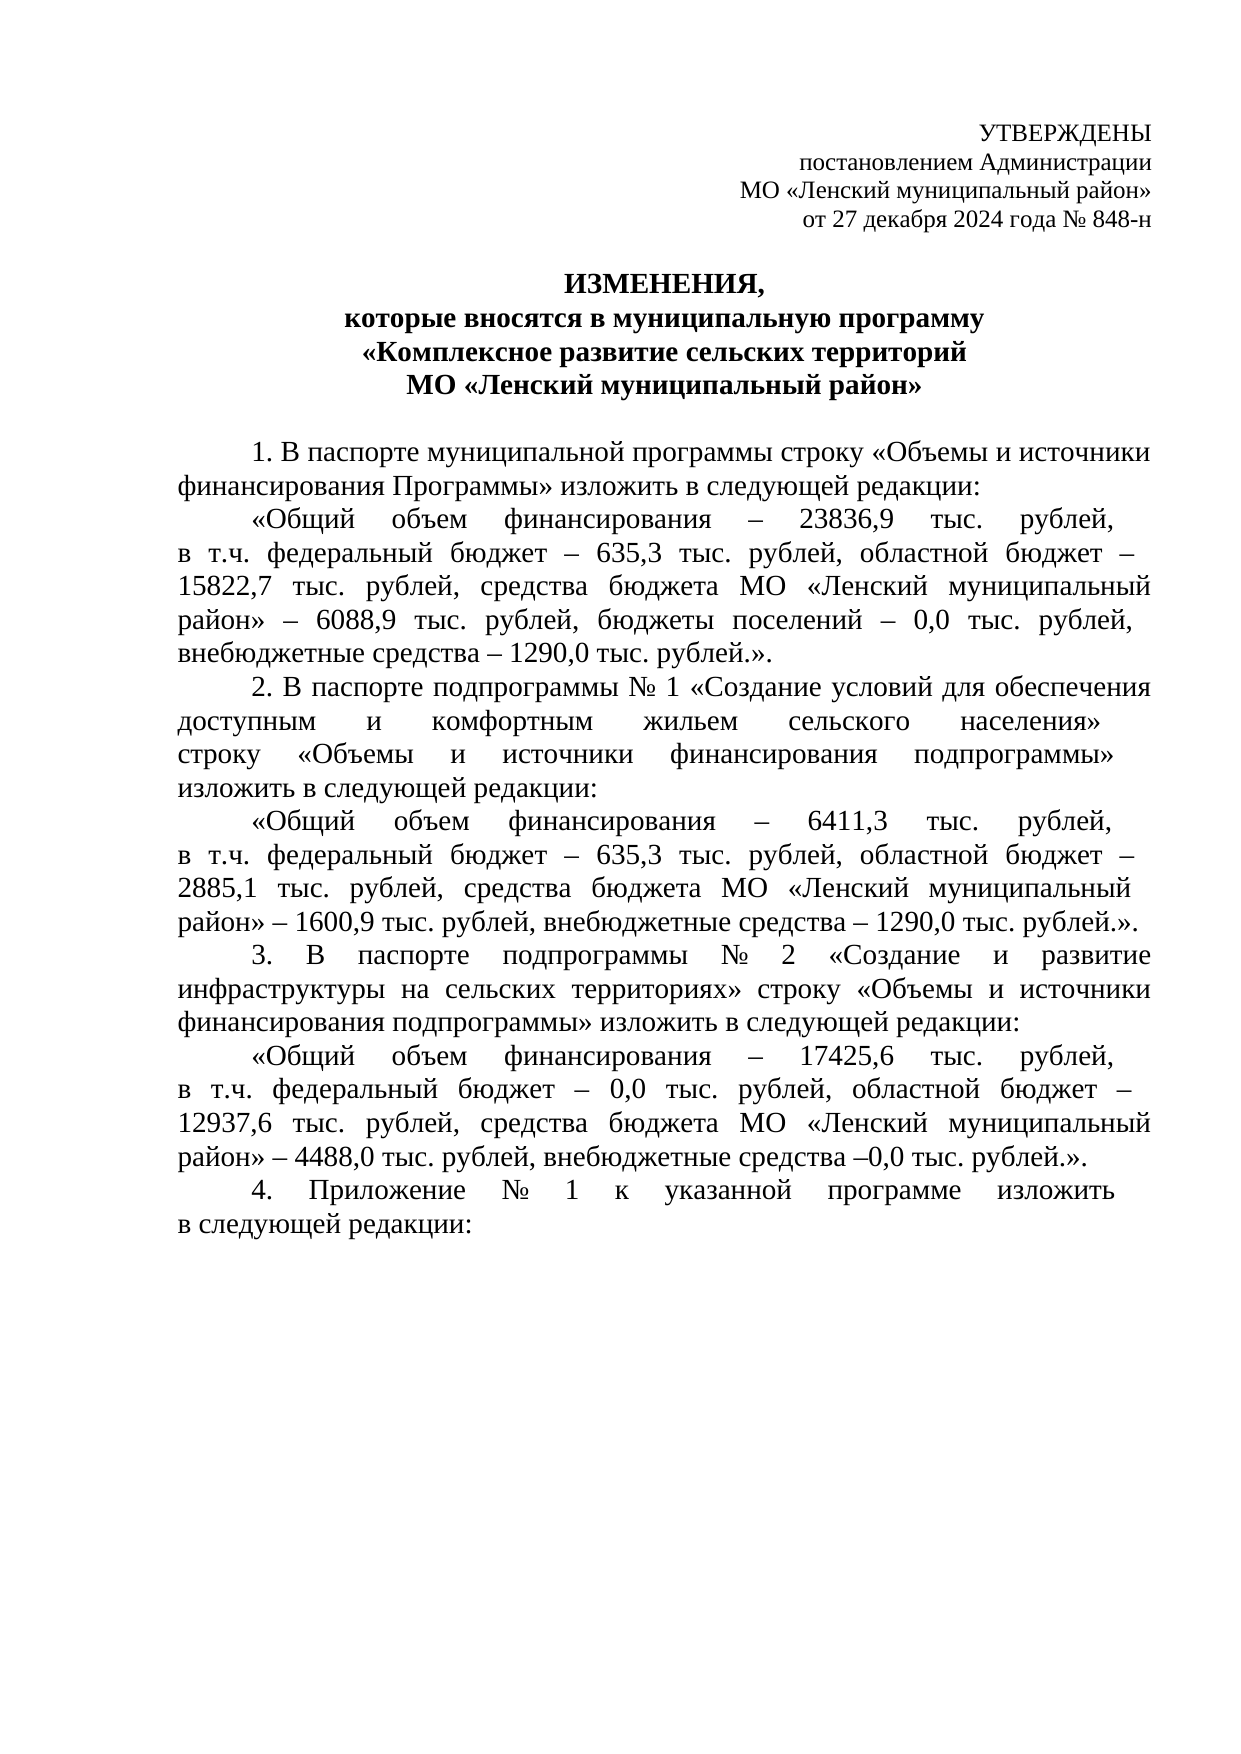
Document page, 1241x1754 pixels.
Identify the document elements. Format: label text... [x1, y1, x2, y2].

text от 27 декабря 2024 года № 848-н [177, 204, 1152, 233]
text «Общий объем финансирования – 23836,9 тыс. рублей, в т.ч. федеральный бюджет – 635,3 тыс. рублей, областной бюджет – 15822,7 тыс. рублей, средства бюджета МО «Ленский муниципальный район» – 6088,9 тыс. рублей, бюджеты поселений – 0,0 тыс. рублей, внебюджетные средства – 1290,0 тыс. рублей.». [177, 501, 1152, 669]
text ИЗМЕНЕНИЯ, [177, 267, 1152, 300]
text «Комплексное развитие сельских территорий [177, 334, 1152, 367]
text которые вносятся в муниципальную программу [177, 300, 1152, 334]
text 2. В паспорте подпрограммы № 1 «Создание условий для обеспечения доступным и комфортным жильем сельского населения» строку «Объемы и источники финансирования подпрограммы» изложить в следующей редакции: [177, 669, 1152, 803]
text постановлением Администрации [177, 147, 1152, 176]
text 4. Приложение № 1 к указанной программе изложить в следующей редакции: [177, 1172, 1152, 1239]
text «Общий объем финансирования – 17425,6 тыс. рублей, в т.ч. федеральный бюджет – 0,0 тыс. рублей, областной бюджет – 12937,6 тыс. рублей, средства бюджета МО «Ленский муниципальный район» – 4488,0 тыс. рублей, внебюджетные средства –0,0 тыс. рублей.». [177, 1038, 1152, 1172]
text МО «Ленский муниципальный район» [177, 176, 1152, 204]
text МО «Ленский муниципальный район» [177, 367, 1152, 401]
text УТВЕРЖДЕНЫ [177, 118, 1152, 147]
text «Общий объем финансирования – 6411,3 тыс. рублей, в т.ч. федеральный бюджет – 635,3 тыс. рублей, областной бюджет – 2885,1 тыс. рублей, средства бюджета МО «Ленский муниципальный район» – 1600,9 тыс. рублей, внебюджетные средства – 1290,0 тыс. рублей.». [177, 803, 1152, 937]
text 1. В паспорте муниципальной программы строку «Объемы и источники финансирования Программы» изложить в следующей редакции: [177, 434, 1152, 501]
text 3. В паспорте подпрограммы № 2 «Создание и развитие инфраструктуры на сельских территориях» строку «Объемы и источники финансирования подпрограммы» изложить в следующей редакции: [177, 937, 1152, 1038]
